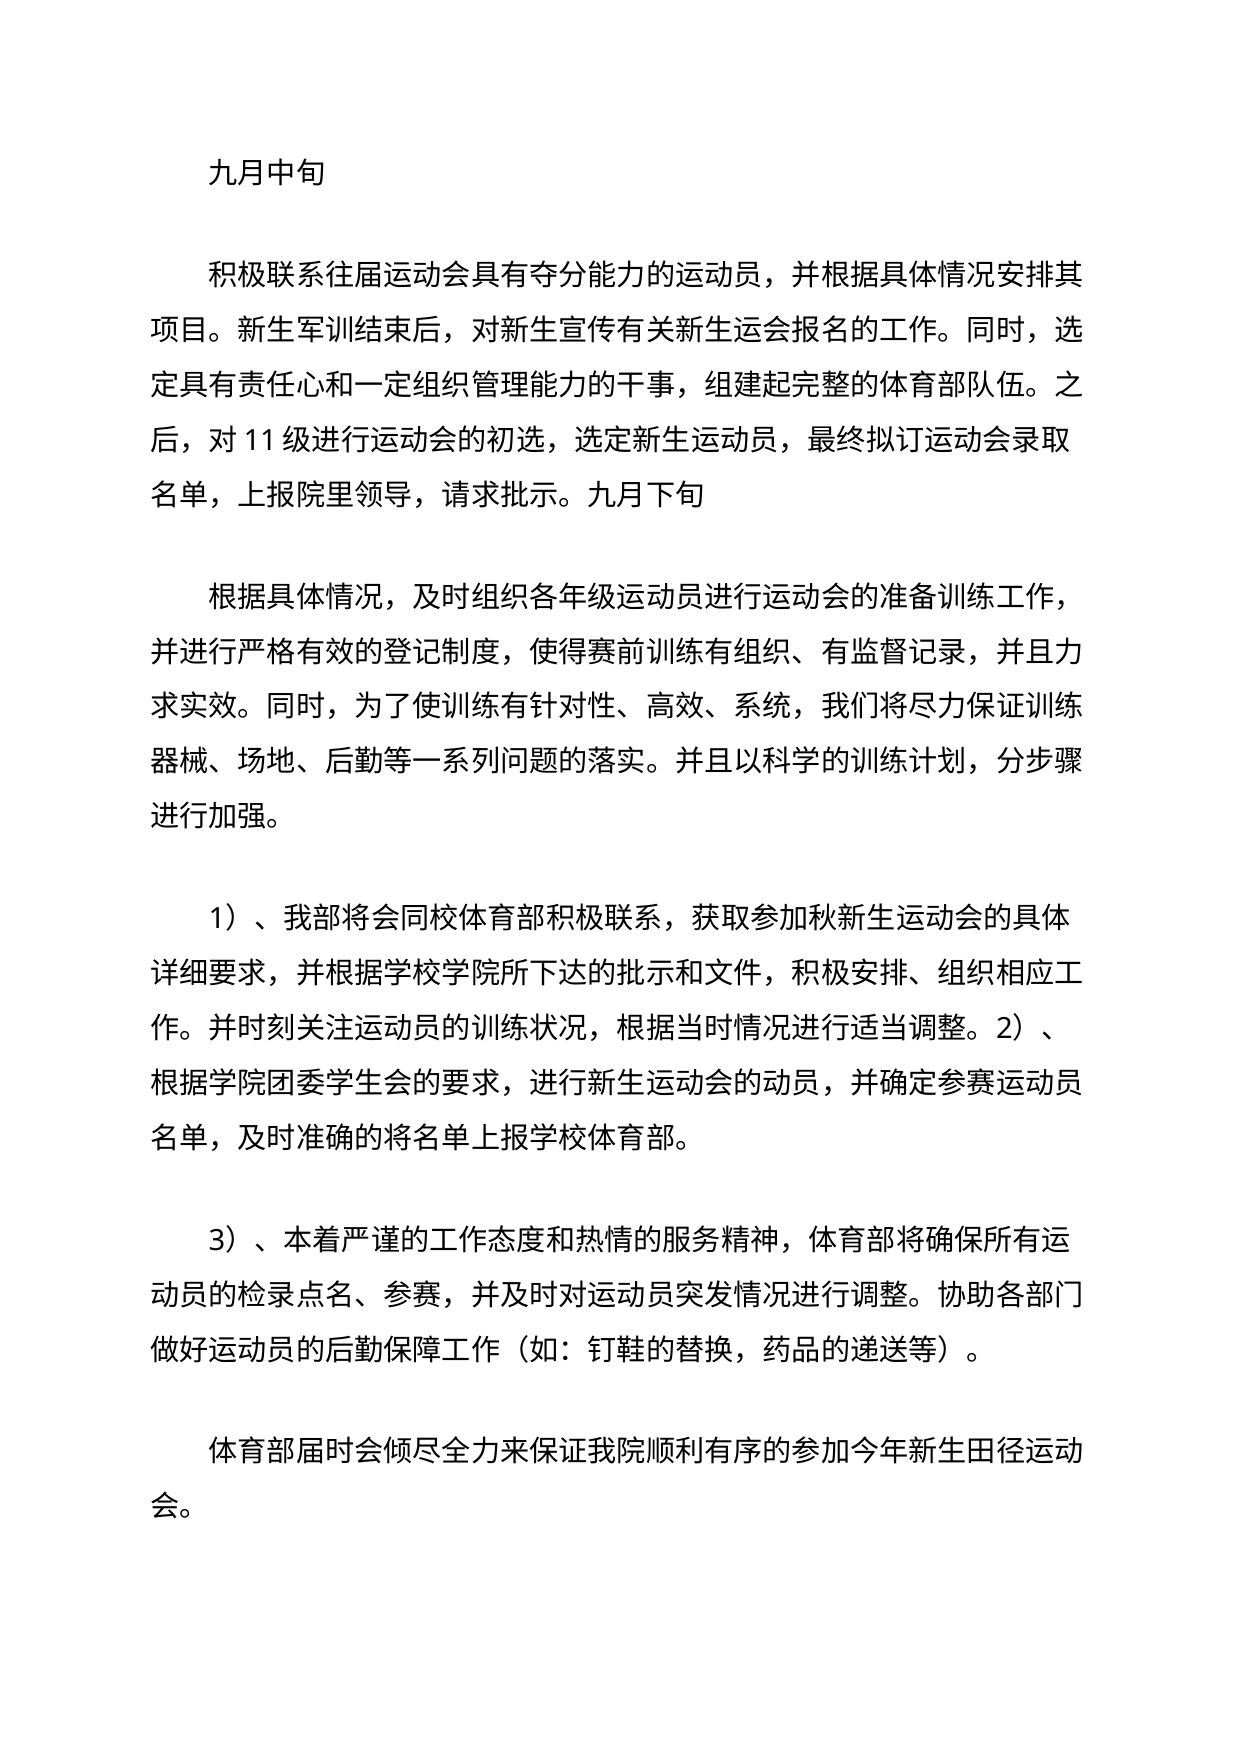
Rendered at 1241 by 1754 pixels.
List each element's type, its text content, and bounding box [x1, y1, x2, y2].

text 积极联系往届运动会具有夺分能力的运动员，并根据具体情况安排其项目。新生军训结束后，对新生宣传有关新生运会报名的工作。同时，选定具有责任心和一定组织管理能力的干事，组建起完整的体育部队伍。之后，对11级进行运动会的初选，选定新生运动员，最终拟订运动会录取名单，上报院里领导，请求批示。九月下旬 [150, 252, 1090, 514]
text 3）、本着严谨的工作态度和热情的服务精神，体育部将确保所有运动员的检录点名、参赛，并及时对运动员突发情况进行调整。协助各部门做好运动员的后勤保障工作（如：钉鞋的替换，药品的递送等）。 [150, 1216, 1090, 1368]
text 九月中旬 [150, 150, 1090, 192]
text 1）、我部将会同校体育部积极联系，获取参加秋新生运动会的具体详细要求，并根据学校学院所下达的批示和文件，积极安排、组织相应工作。并时刻关注运动员的训练状况，根据当时情况进行适当调整。2）、根据学院团委学生会的要求，进行新生运动会的动员，并确定参赛运动员名单，及时准确的将名单上报学校体育部。 [150, 894, 1090, 1157]
text 根据具体情况，及时组织各年级运动员进行运动会的准备训练工作，并进行严格有效的登记制度，使得赛前训练有组织、有监督记录，并且力求实效。同时，为了使训练有针对性、高效、系统，我们将尽力保证训练器械、场地、后勤等一系列问题的落实。并且以科学的训练计划，分步骤进行加强。 [150, 573, 1090, 835]
text 体育部届时会倾尽全力来保证我院顺利有序的参加今年新生田径运动会。 [150, 1428, 1090, 1525]
